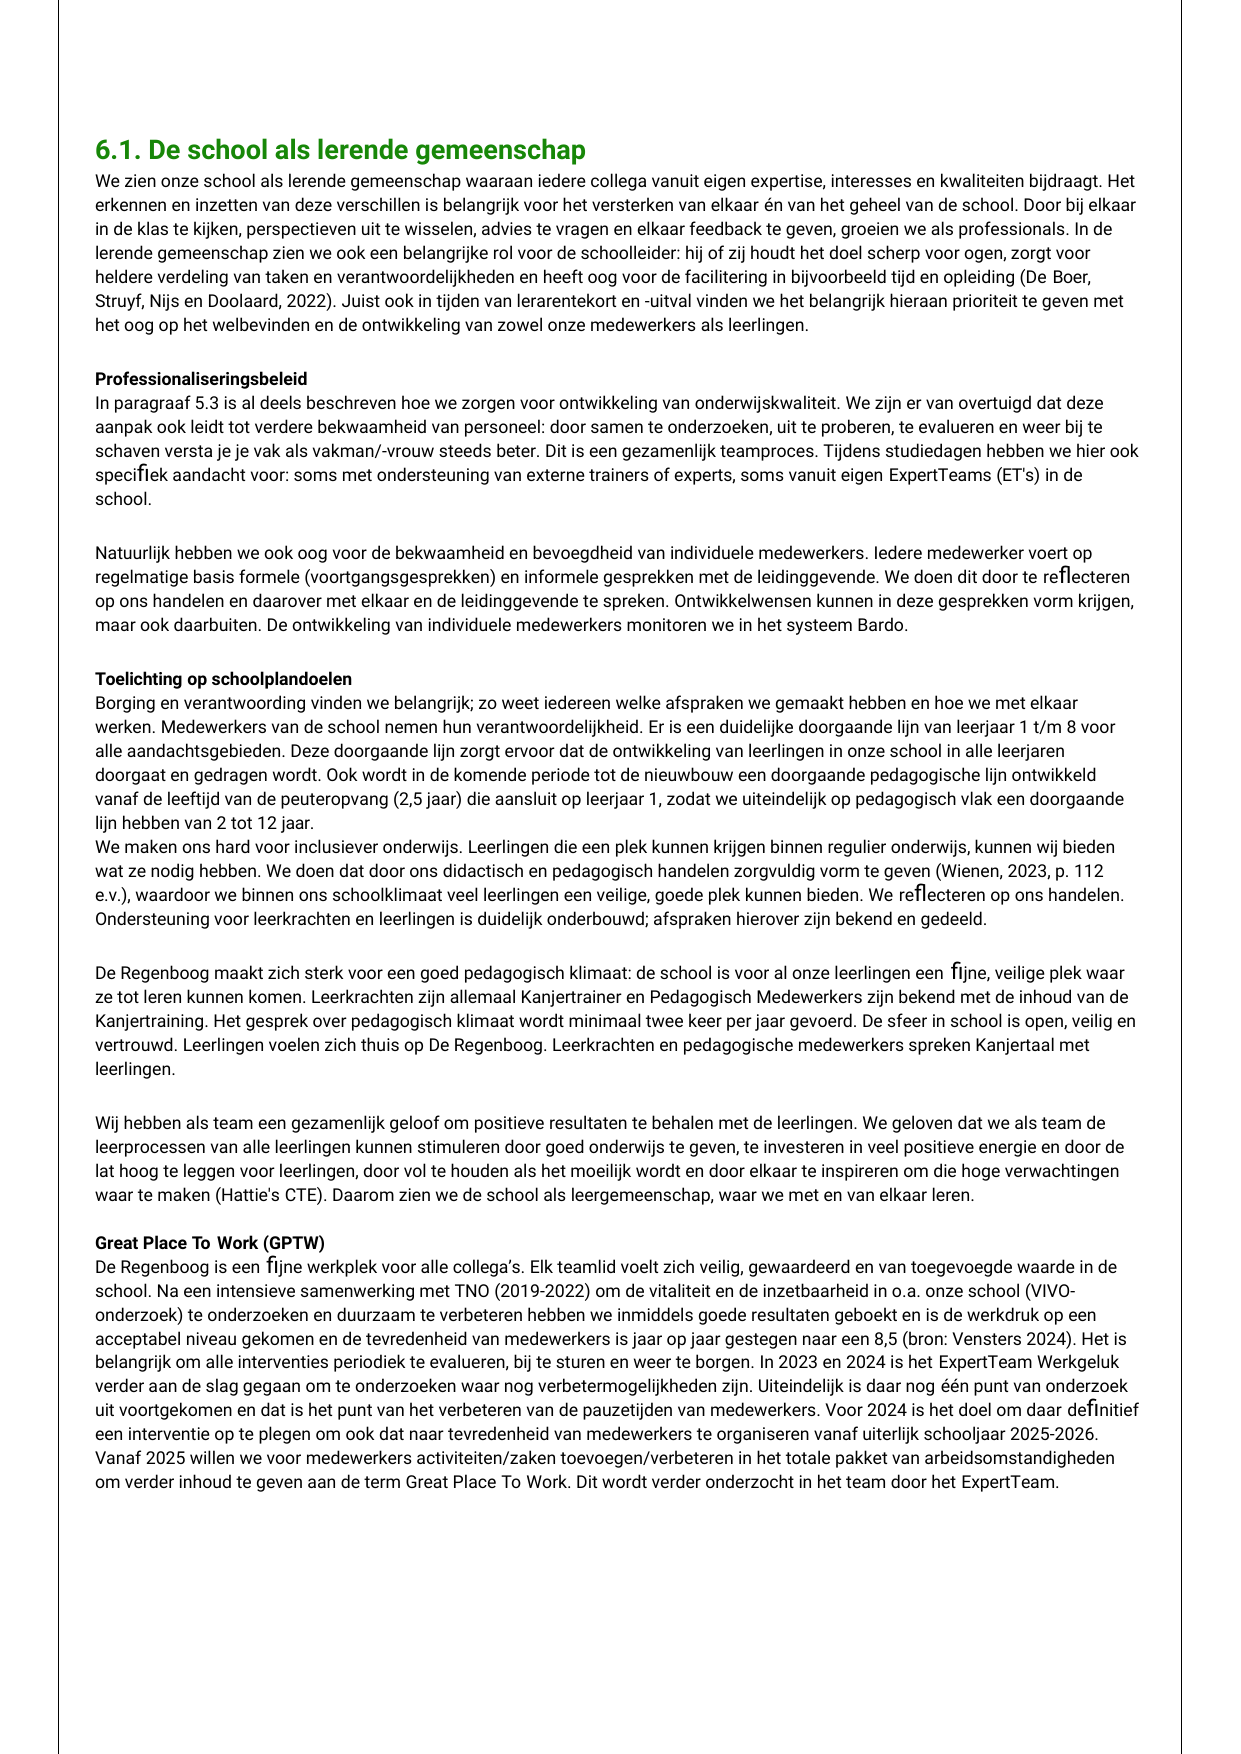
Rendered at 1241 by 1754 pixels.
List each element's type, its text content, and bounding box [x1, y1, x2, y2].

text aanpak ook leidt tot verdere bekwaamheid van personeel: door samen te onderzoeken, uit te proberen, te evalueren en weer bij te [95, 416, 1163, 438]
text acceptabel niveau gekomen en de tevredenheid van medewerkers is jaar op jaar gestegen naar een 8,5 (bron: Vensters 2024). Het is [95, 1328, 1160, 1349]
text Wij hebben als team een gezamenlijk geloof om positieve resultaten te behalen met de leerlingen. We geloven dat we als team de [95, 1112, 1150, 1133]
text school. Na een intensieve samenwerking met TNO (2019-2022) om de vitaliteit en de inzetbaarheid in o.a. onze school (VIVO- [95, 1280, 1160, 1301]
text Ondersteuning voor leerkrachten en leerlingen is duidelijk onderbouwd; afspraken hierover zijn bekend en gedeeld. [95, 908, 1149, 929]
text verder aan de slag gegaan om te onderzoeken waar nog verbetermogelijkheden zijn. Uiteindelijk is daar nog één punt van onderzoek [95, 1376, 1160, 1397]
text om verder inhoud te geven aan de term Great Place To Work. Dit wordt verder onderzocht in het team door het ExpertTeam. [95, 1472, 1160, 1493]
text lerende gemeenschap zien we ook een belangrijke rol voor de schoolleider: hij of zij houdt het doel scherp voor ogen, zorgt voor [95, 242, 1161, 264]
text erkennen en inzetten van deze verschillen is belangrijk voor het versterken van elkaar én van het geheel van de school. Door bij elkaar [95, 194, 1161, 216]
text het oog op het welbevinden en de ontwikkeling van zowel onze medewerkers als leerlingen. [95, 314, 1161, 336]
text in de klas te kijken, perspectieven uit te wisselen, advies te vragen en elkaar feedback te geven, groeien we als professionals. In de [95, 218, 1161, 240]
picture [59, 0, 1181, 1754]
text uit voortgekomen en dat is het punt van het verbeteren van de pauzetijden van medewerkers. Voor 2024 is het doel om daar deꢀnitief [95, 1400, 1160, 1421]
text lat hoog te leggen voor leerlingen, door vol te houden als het moeilijk wordt en door elkaar te inspireren om die hoge verwachtingen [95, 1160, 1150, 1181]
text Borging en verantwoording vinden we belangrijk; zo weet iedereen welke afspraken we gemaakt hebben en hoe we met elkaar [95, 692, 1149, 714]
text waar te maken (Hattie's CTE). Daarom zien we de school als leergemeenschap, waar we met en van elkaar leren. [95, 1184, 1150, 1205]
text maar ook daarbuiten. De ontwikkeling van individuele medewerkers monitoren we in het systeem Bardo. [95, 614, 1159, 636]
text Struyf, Nijs en Doolaard, 2022). Juist ook in tijden van lerarentekort en -uitval vinden we het belangrijk hieraan prioriteit te geven met [95, 290, 1161, 312]
text vertrouwd. Leerlingen voelen zich thuis op De Regenboog. Leerkrachten en pedagogische medewerkers spreken Kanjertaal met [95, 1034, 1161, 1055]
text 6.1. De school als lerende gemeenschap [95, 134, 611, 166]
text ze tot leren kunnen komen. Leerkrachten zijn allemaal Kanjertrainer en Pedagogisch Medewerkers zijn bekend met de inhoud van de [95, 986, 1161, 1007]
text heldere verdeling van taken en verantwoordelijkheden en heeft oog voor de facilitering in bijvoorbeeld tijd en opleiding (De Boer, [95, 266, 1161, 288]
text Vanaf 2025 willen we voor medewerkers activiteiten/zaken toevoegen/verbeteren in het totale pakket van arbeidsomstandigheden [95, 1448, 1160, 1469]
text In paragraaf 5.3 is al deels beschreven hoe we zorgen voor ontwikkeling van onderwijskwaliteit. We zijn er van overtuigd dat deze [95, 392, 1163, 414]
text onderzoek) te onderzoeken en duurzaam te verbeteren hebben we inmiddels goede resultaten geboekt en is de werkdruk op een [95, 1304, 1160, 1325]
text We maken ons hard voor inclusiever onderwijs. Leerlingen die een plek kunnen krijgen binnen regulier onderwijs, kunnen wij bieden [95, 836, 1149, 857]
text Toelichting op schoolplandoelen [95, 668, 377, 690]
text speciꢀek aandacht voor: soms met ondersteuning van externe trainers of experts, soms vanuit eigen ExpertTeams (ET's) in de [95, 464, 1163, 486]
text De Regenboog is een ꢀjne werkplek voor alle collega’s. Elk teamlid voelt zich veilig, gewaardeerd en van toegevoegde waarde in de [95, 1256, 1160, 1277]
text op ons handelen en daarover met elkaar en de leidinggevende te spreken. Ontwikkelwensen kunnen in deze gesprekken vorm krijgen, [95, 590, 1159, 612]
text Great Place To Work (GPTW) [95, 1232, 348, 1253]
text leerlingen. [95, 1058, 1161, 1079]
text Natuurlijk hebben we ook oog voor de bekwaamheid en bevoegdheid van individuele medewerkers. Iedere medewerker voert op [95, 542, 1159, 564]
text doorgaat en gedragen wordt. Ook wordt in de komende periode tot de nieuwbouw een doorgaande pedagogische lijn ontwikkeld [95, 764, 1149, 786]
text Kanjertraining. Het gesprek over pedagogisch klimaat wordt minimaal twee keer per jaar gevoerd. De sfeer in school is open, veilig en [95, 1010, 1161, 1031]
text een interventie op te plegen om ook dat naar tevredenheid van medewerkers te organiseren vanaf uiterlijk schooljaar 2025-2026. [95, 1424, 1160, 1445]
text school. [95, 488, 1163, 509]
text wat ze nodig hebben. We doen dat door ons didactisch en pedagogisch handelen zorgvuldig vorm te geven (Wienen, 2023, p. 112 [95, 860, 1149, 881]
text lijn hebben van 2 tot 12 jaar. [95, 812, 1149, 833]
text regelmatige basis formele (voortgangsgesprekken) en informele gesprekken met de leidinggevende. We doen dit door te reꢁecteren [95, 566, 1159, 588]
text alle aandachtsgebieden. Deze doorgaande lijn zorgt ervoor dat de ontwikkeling van leerlingen in onze school in alle leerjaren [95, 740, 1149, 762]
text Professionaliseringsbeleid [95, 368, 333, 390]
text schaven versta je je vak als vakman/-vrouw steeds beter. Dit is een gezamenlijk teamproces. Tijdens studiedagen hebben we hier ook [95, 440, 1163, 462]
text belangrijk om alle interventies periodiek te evalueren, bij te sturen en weer te borgen. In 2023 en 2024 is het ExpertTeam Werkgeluk [95, 1352, 1160, 1373]
text We zien onze school als lerende gemeenschap waaraan iedere collega vanuit eigen expertise, interesses en kwaliteiten bijdraagt. Het [95, 171, 1161, 192]
text werken. Medewerkers van de school nemen hun verantwoordelijkheid. Er is een duidelijke doorgaande lijn van leerjaar 1 t/m 8 voor [95, 716, 1149, 738]
text e.v.), waardoor we binnen ons schoolklimaat veel leerlingen een veilige, goede plek kunnen bieden. We reꢁecteren op ons handelen. [95, 884, 1149, 905]
text De Regenboog maakt zich sterk voor een goed pedagogisch klimaat: de school is voor al onze leerlingen een ꢀjne, veilige plek waar [95, 962, 1161, 983]
text vanaf de leeftijd van de peuteropvang (2,5 jaar) die aansluit op leerjaar 1, zodat we uiteindelijk op pedagogisch vlak een doorgaande [95, 788, 1149, 809]
text leerprocessen van alle leerlingen kunnen stimuleren door goed onderwijs te geven, te investeren in veel positieve energie en door de [95, 1136, 1150, 1157]
